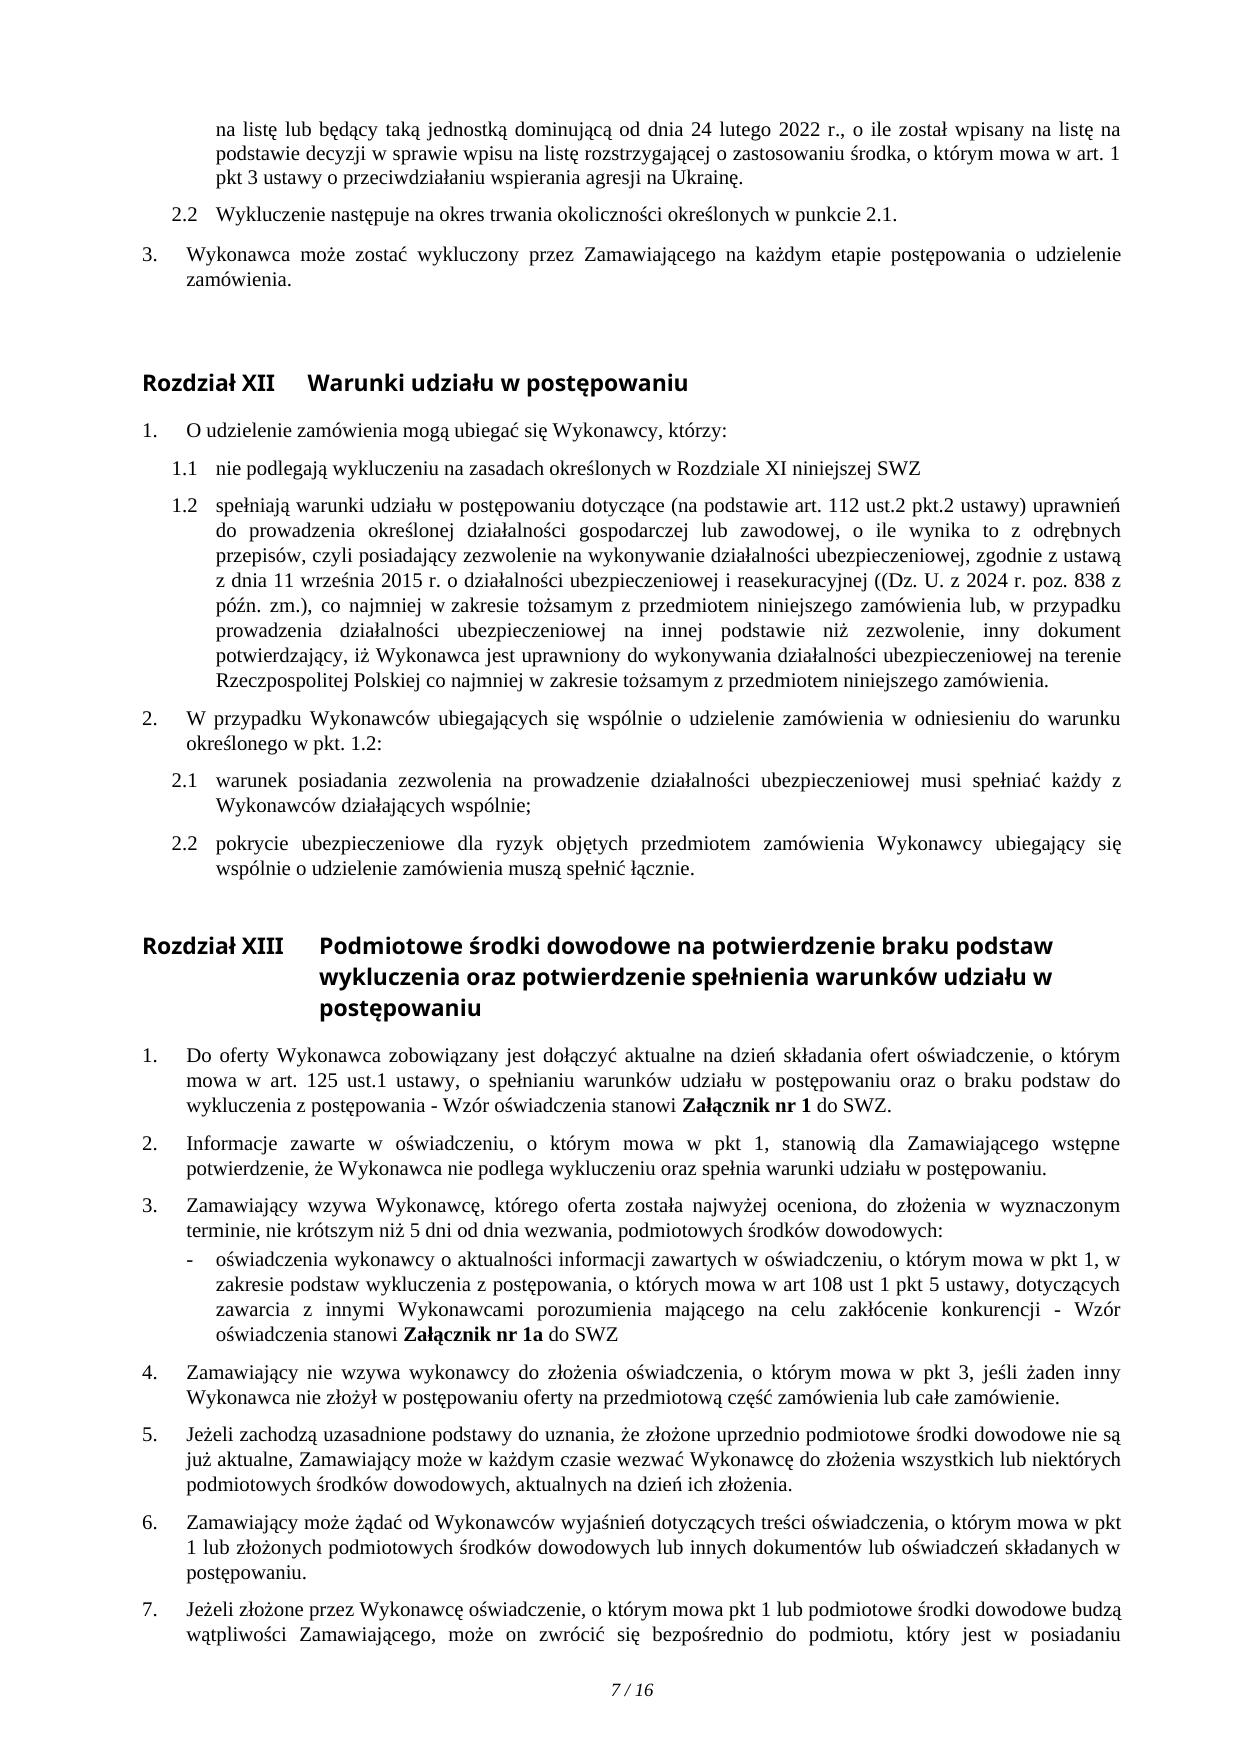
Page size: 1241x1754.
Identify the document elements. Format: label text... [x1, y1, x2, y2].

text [186, 117, 1122, 189]
text 3. Wykonawca może zostać wykluczony przez Zamawiającego na każdym etapie postępowania o udzielenie zamówienia. [142, 242, 1122, 291]
text Rozdział XIII Podmiotowe środki dowodowe na potwierdzenie braku podstaw wykluczenia oraz potwierdzenie spełnienia warunków udziału w postępowaniu [142, 930, 1122, 1023]
text 5. Jeżeli zachodzą uzasadnione podstawy do uznania, że złożone uprzednio podmiotowe środki dowodowe nie są już aktualne, Zamawiający może w każdym czasie wezwać Wykonawcę do złożenia wszystkich lub niektórych podmiotowych środków dowodowych, aktualnych na dzień ich złożenia. [142, 1421, 1122, 1496]
text 2.2 pokrycie ubezpieczeniowe dla ryzyk objętych przedmiotem zamówienia Wykonawcy ubiegający się wspólnie o udzielenie zamówienia muszą spełnić łącznie. [171, 830, 1122, 880]
text 2. Informacje zawarte w oświadczeniu, o którym mowa w pkt 1, stanowią dla Zamawiającego wstępne potwierdzenie, że Wykonawca nie podlega wykluczeniu oraz spełnia warunki udziału w postępowaniu. [142, 1130, 1122, 1180]
text 1. Do oferty Wykonawca zobowiązany jest dołączyć aktualne na dzień składania ofert oświadczenie, o którym mowa w art. 125 ust.1 ustawy, o spełnianiu warunków udziału w postępowaniu oraz o braku podstaw do wykluczenia z postępowania - Wzór oświadczenia stanowi Załącznik nr 1 do SWZ. [142, 1042, 1122, 1117]
text - oświadczenia wykonawcy o aktualności informacji zawartych w oświadczeniu, o którym mowa w pkt 1, w zakresie podstaw wykluczenia z postępowania, o których mowa w art 108 ust 1 pkt 5 ustawy, dotyczących zawarcia z innymi Wykonawcami porozumienia mającego na celu zakłócenie konkurencji - Wzór oświadczenia stanowi Załącznik nr 1a do SWZ [186, 1246, 1122, 1346]
text 2. W przypadku Wykonawców ubiegających się wspólnie o udzielenie zamówienia w odniesieniu do warunku określonego w pkt. 1.2: [142, 705, 1122, 755]
text 1. O udzielenie zamówienia mogą ubiegać się Wykonawcy, którzy: [142, 417, 1122, 442]
text 2.2 Wykluczenie następuje na okres trwania okoliczności określonych w punkcie 2.1. [171, 202, 1122, 226]
text Rozdział XII Warunki udziału w postępowaniu [142, 367, 1122, 398]
text 3. Zamawiający wzywa Wykonawcę, którego oferta została najwyżej oceniona, do złożenia w wyznaczonym terminie, nie krótszym niż 5 dni od dnia wezwania, podmiotowych środków dowodowych: [142, 1192, 1122, 1242]
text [142, 1596, 1122, 1646]
text 1.1 nie podlegają wykluczeniu na zasadach określonych w Rozdziale XI niniejszej SWZ [171, 455, 1122, 480]
text 4. Zamawiający nie wzywa wykonawcy do złożenia oświadczenia, o którym mowa w pkt 3, jeśli żaden inny Wykonawca nie złożył w postępowaniu oferty na przedmiotową część zamówienia lub całe zamówienie. [142, 1359, 1122, 1409]
text 6. Zamawiający może żądać od Wykonawców wyjaśnień dotyczących treści oświadczenia, o którym mowa w pkt 1 lub złożonych podmiotowych środków dowodowych lub innych dokumentów lub oświadczeń składanych w postępowaniu. [142, 1509, 1122, 1584]
text 1.2 spełniają warunki udziału w postępowaniu dotyczące (na podstawie art. 112 ust.2 pkt.2 ustawy) uprawnień do prowadzenia określonej działalności gospodarczej lub zawodowej, o ile wynika to z odrębnych przepisów, czyli posiadający zezwolenie na wykonywanie działalności ubezpieczeniowej, zgodnie z ustawą z dnia 11 września 2015 r. o działalności ubezpieczeniowej i reasekuracyjnej ((Dz. U. z 2024 r. poz. 838 z późn. zm.), co najmniej w zakresie tożsamym z przedmiotem niniejszego zamówienia lub, w przypadku prowadzenia działalności ubezpieczeniowej na innej podstawie niż zezwolenie, inny dokument potwierdzający, iż Wykonawca jest uprawniony do wykonywania działalności ubezpieczeniowej na terenie Rzeczpospolitej Polskiej co najmniej w zakresie tożsamym z przedmiotem niniejszego zamówienia. [171, 492, 1122, 692]
text 2.1 warunek posiadania zezwolenia na prowadzenie działalności ubezpieczeniowej musi spełniać każdy z Wykonawców działających wspólnie; [171, 767, 1122, 817]
